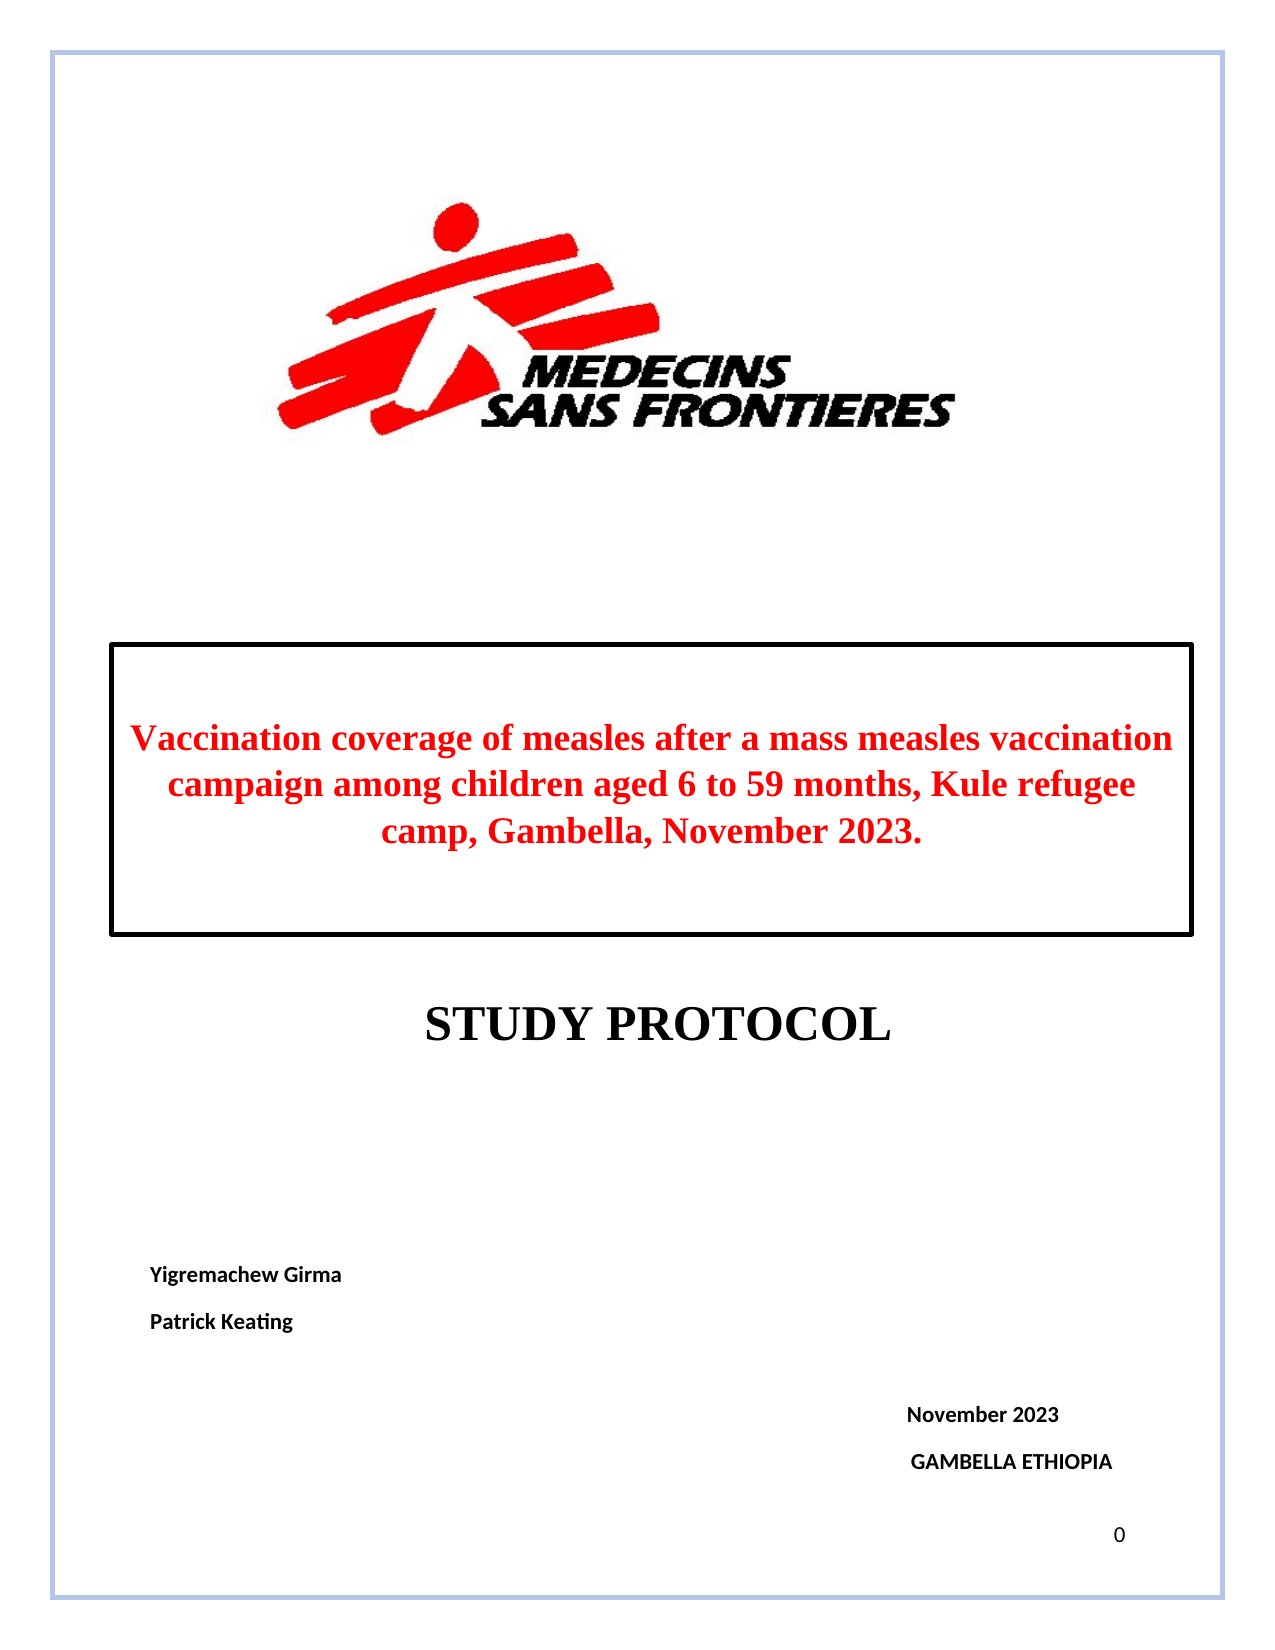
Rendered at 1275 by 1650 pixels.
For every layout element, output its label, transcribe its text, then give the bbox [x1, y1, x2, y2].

text GAMBELLA ETHIOPIA [150, 1447, 1125, 1476]
text Patrick Keating [150, 1307, 1125, 1335]
text November 2023 [150, 1401, 1125, 1429]
text Yigremachew Girma [150, 1260, 1125, 1288]
